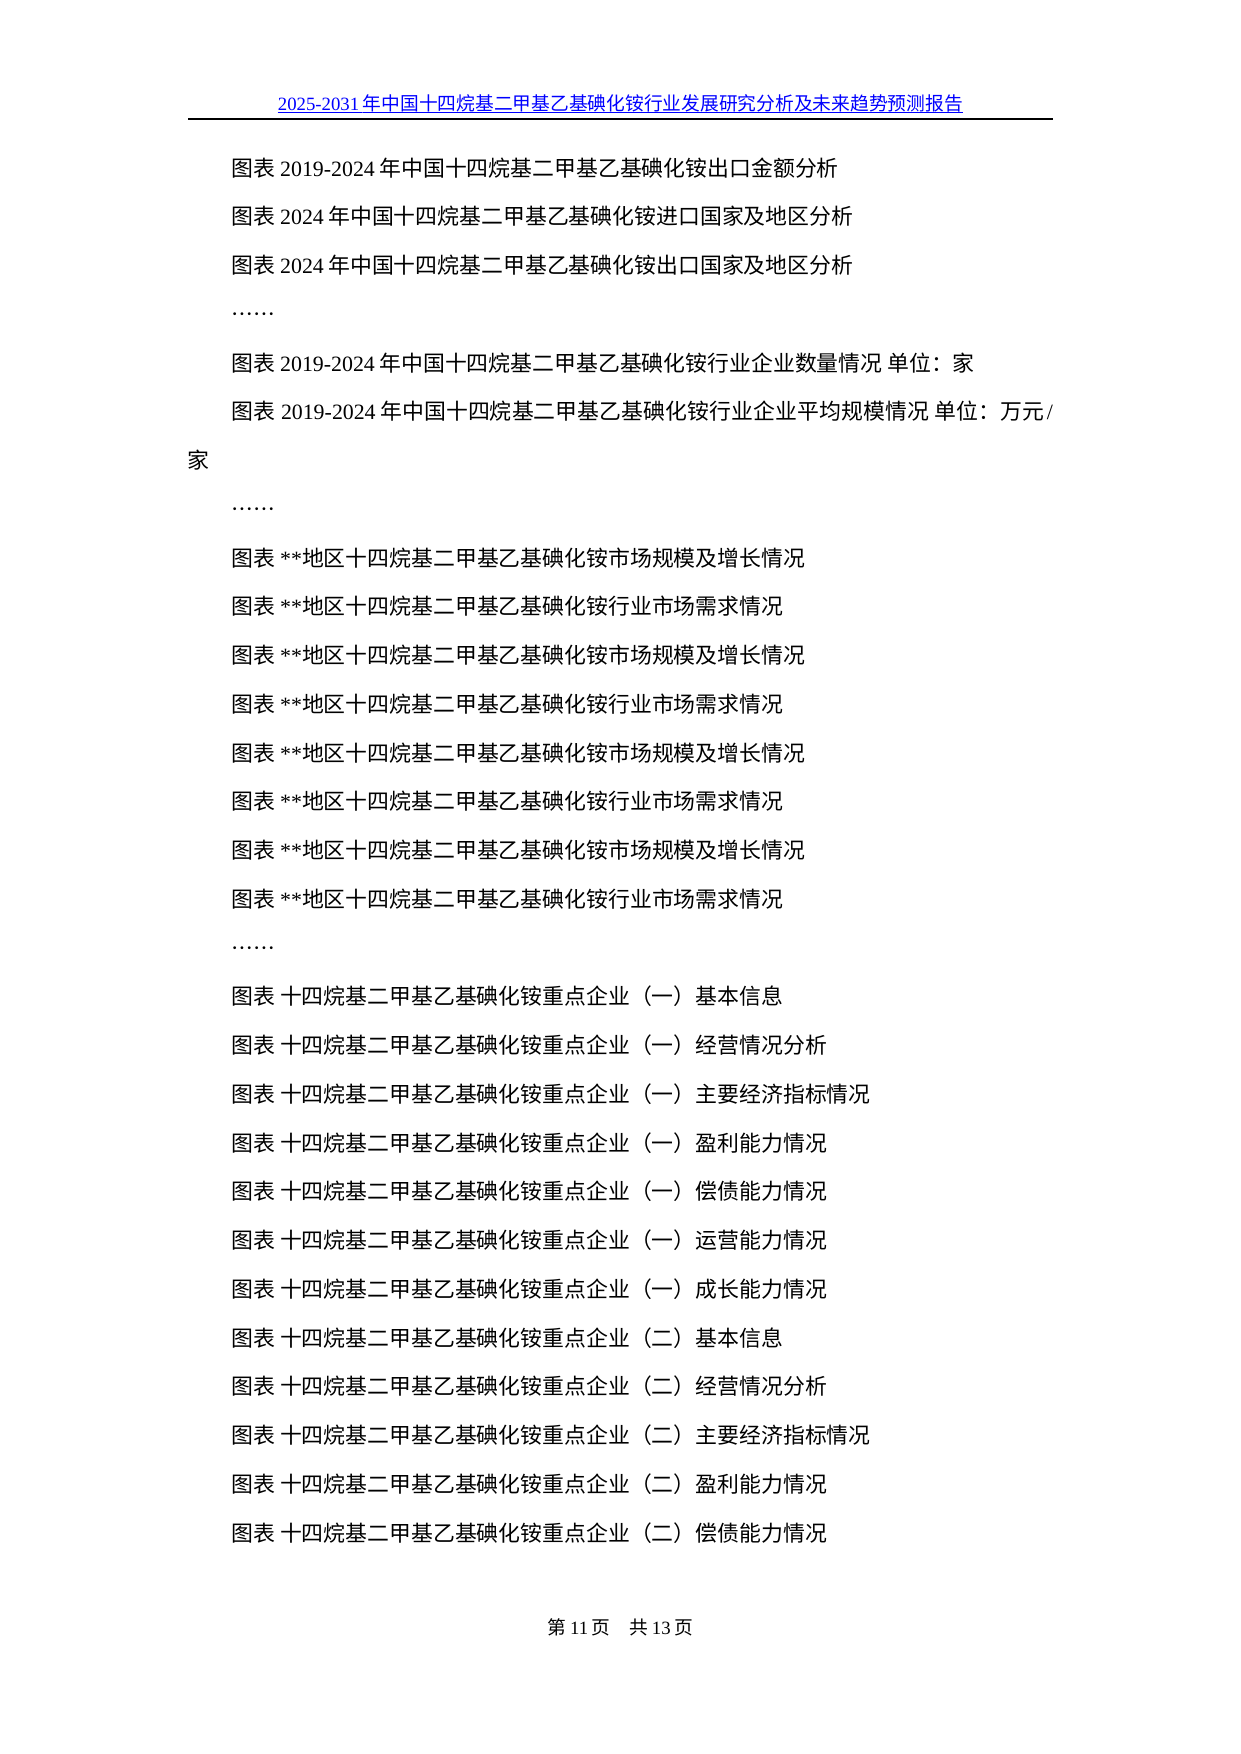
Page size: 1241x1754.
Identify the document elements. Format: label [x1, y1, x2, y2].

text [187, 150, 1053, 1548]
